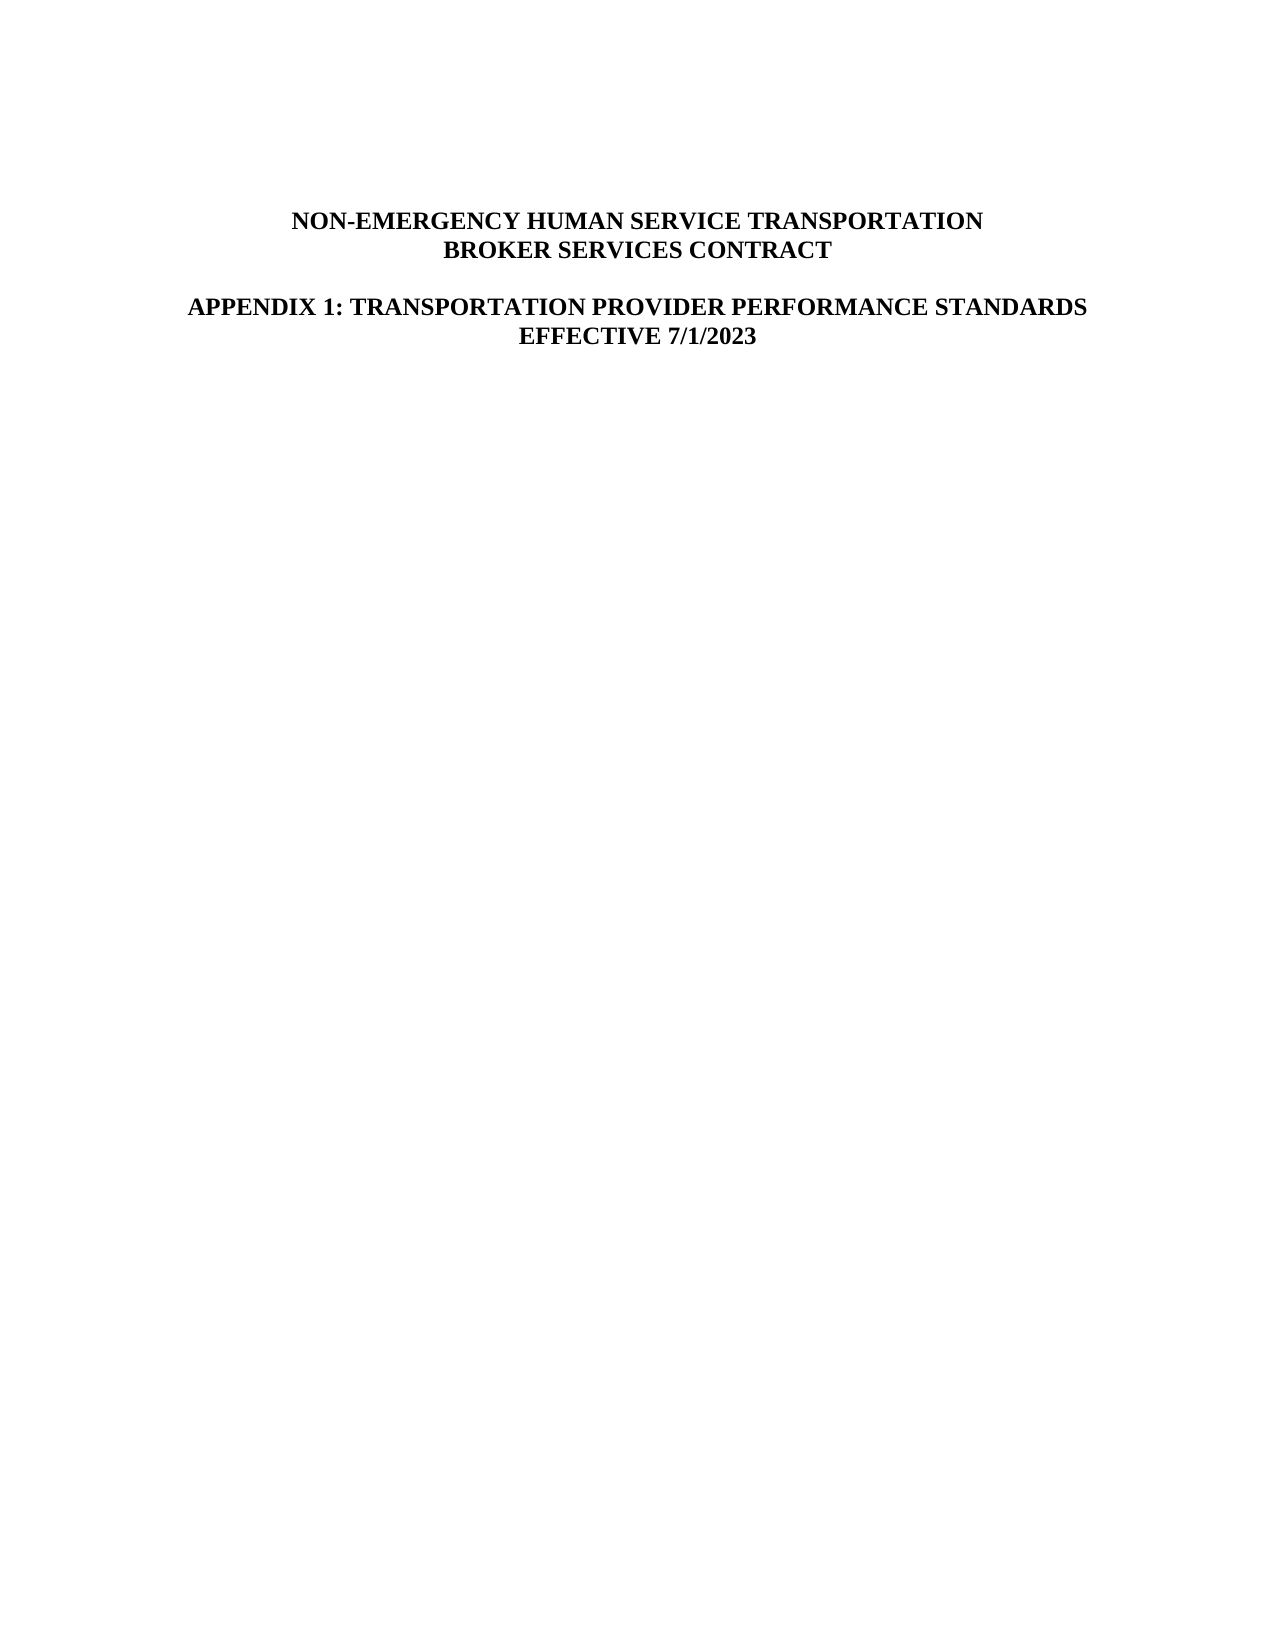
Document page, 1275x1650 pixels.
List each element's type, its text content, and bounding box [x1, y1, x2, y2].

text NON-EMERGENCY HUMAN SERVICE TRANSPORTATION [120, 206, 1155, 235]
text EFFECTIVE 7/1/2023 [120, 321, 1155, 350]
text APPENDIX 1: TRANSPORTATION PROVIDER PERFORMANCE STANDARDS [120, 292, 1155, 321]
text BROKER SERVICES CONTRACT [120, 235, 1155, 264]
